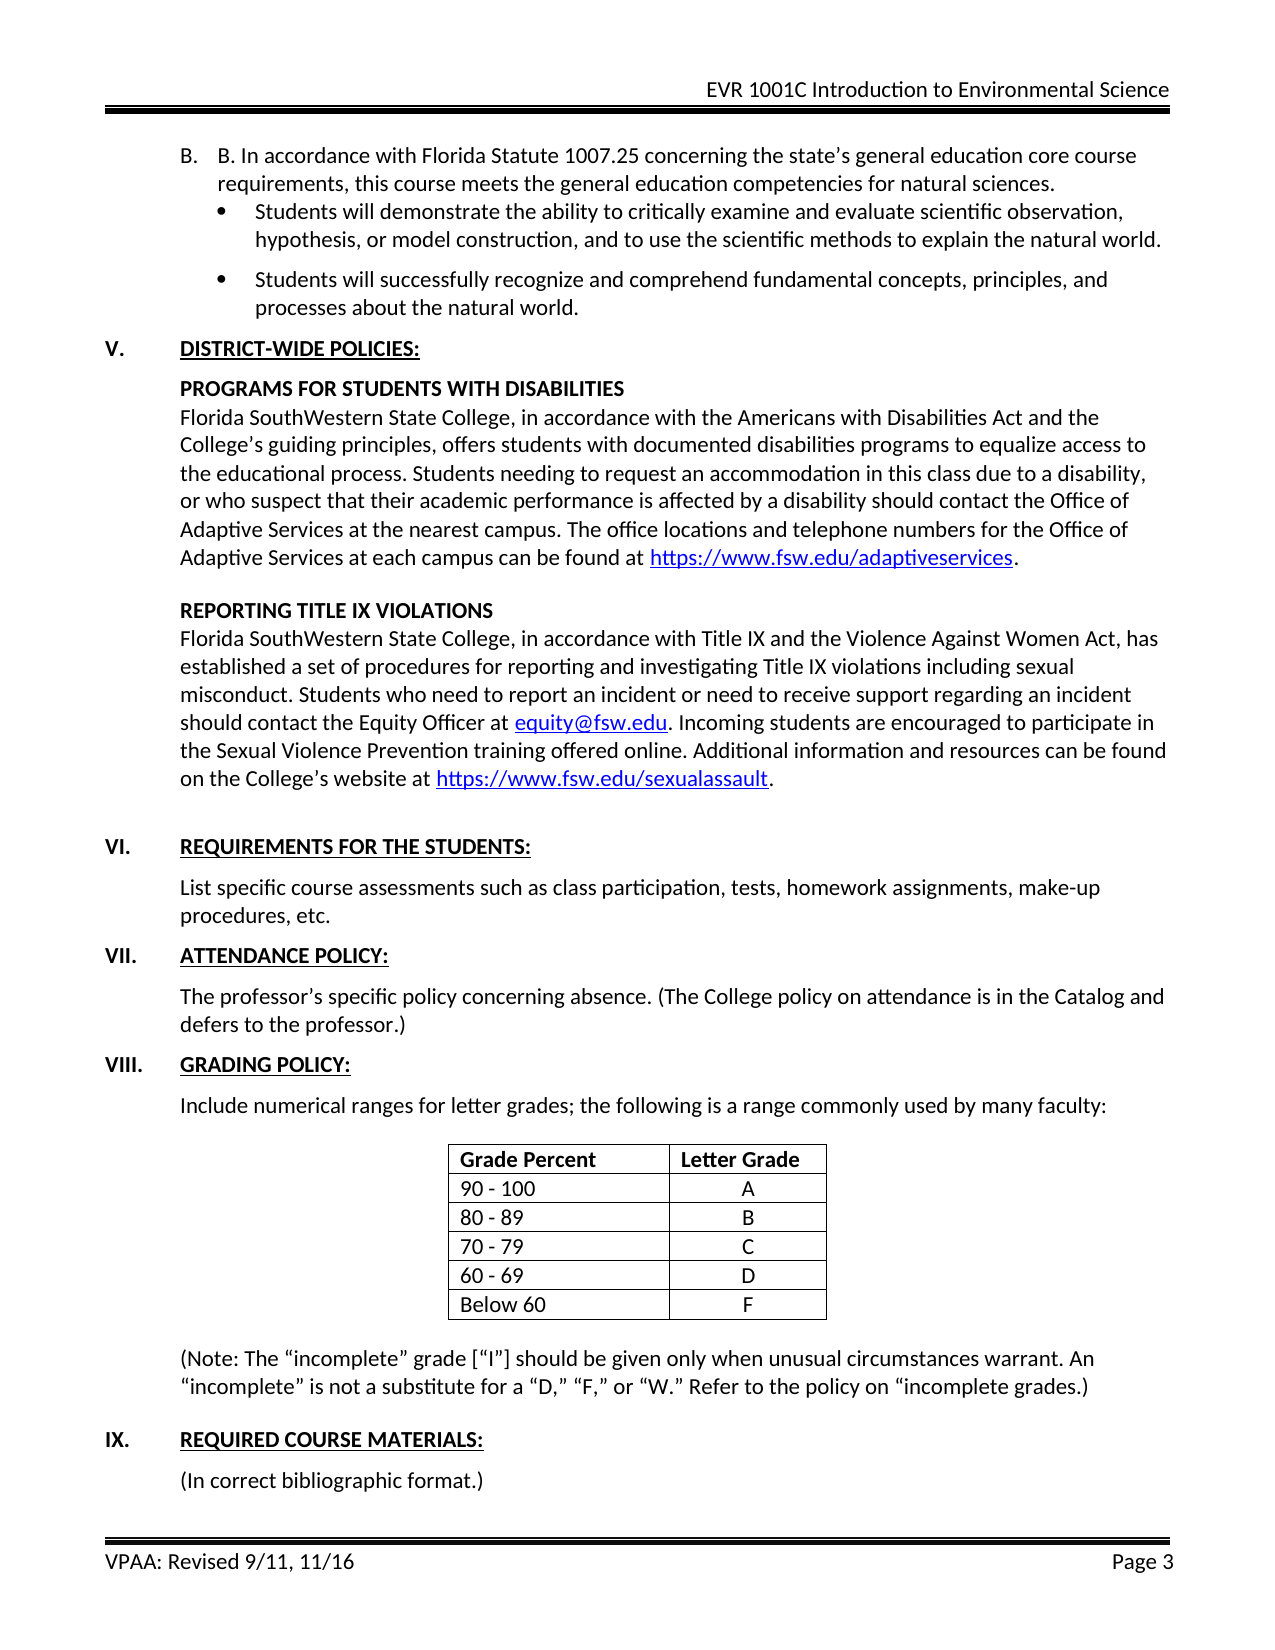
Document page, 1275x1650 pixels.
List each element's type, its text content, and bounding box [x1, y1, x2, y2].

text (In correct bibliographic format.) [180, 1466, 1170, 1494]
table_cell D [670, 1261, 826, 1289]
table_cell 80 - 89 [449, 1203, 669, 1231]
text The professor’s specific policy concerning absence. (The College policy on attendance is in the Catalog and defers to the professor.) [180, 982, 1170, 1038]
table_cell C [670, 1232, 826, 1260]
text Florida SouthWestern State College, in accordance with Title IX and the Violence Against Women Act, has established a set of procedures for reporting and investigating Title IX violations including sexual misconduct. Students who need to report an incident or need to receive support regarding an incident should contact the Equity Officer at equity@fsw.edu. Incoming students are encouraged to participate in the Sexual Violence Prevention training offered online. Additional information and resources can be found on the College’s website at https://www.fsw.edu/sexualassault. [180, 624, 1170, 792]
list B. In accordance with Florida Statute 1007.25 concerning the state’s general education core course requirements, this course meets the general education competencies for natural sciences. [180, 141, 1170, 197]
text Florida SouthWestern State College, in accordance with the Americans with Disabilities Act and the College’s guiding principles, offers students with documented disabilities programs to equalize access to the educational process. Students needing to request an accommodation in this class due to a disability, or who suspect that their academic performance is affected by a disability should contact the Office of Adaptive Services at the nearest campus. The office locations and telephone numbers for the Office of Adaptive Services at each campus can be found at https://www.fsw.edu/adaptiveservices. [180, 403, 1170, 571]
subtitle REQUIREMENTS FOR THE STUDENTS: [105, 832, 1170, 860]
table_header Letter Grade [670, 1145, 826, 1173]
table_cell F [670, 1290, 826, 1318]
subtitle ATTENDANCE POLICY: [105, 941, 1170, 969]
subtitle PROGRAMS FOR STUDENTS WITH DISABILITIES [105, 374, 1170, 403]
list Students will successfully recognize and comprehend fundamental concepts, principles, and processes about the natural world. [217, 266, 1170, 322]
table_cell 90 - 100 [449, 1174, 669, 1202]
text Include numerical ranges for letter grades; the following is a range commonly used by many faculty: [180, 1091, 1170, 1119]
subtitle REPORTING TITLE IX VIOLATIONS [105, 596, 1170, 624]
text List specific course assessments such as class participation, tests, homework assignments, make-up procedures, etc. [180, 873, 1170, 929]
subtitle GRADING POLICY: [105, 1051, 1170, 1078]
table_cell 70 - 79 [449, 1232, 669, 1260]
table_cell Below 60 [449, 1290, 669, 1318]
table_header Grade Percent [449, 1145, 669, 1173]
subtitle REQUIRED COURSE MATERIALS: [105, 1426, 1170, 1453]
list Students will demonstrate the ability to critically examine and evaluate scientific observation, hypothesis, or model construction, and to use the scientific methods to explain the natural world. [217, 197, 1170, 253]
table_cell B [670, 1203, 826, 1231]
text (Note: The “incomplete” grade [“I”] should be given only when unusual circumstances warrant. An “incomplete” is not a substitute for a “D,” “F,” or “W.” Refer to the policy on “incomplete grades.) [180, 1344, 1170, 1401]
table_cell A [670, 1174, 826, 1202]
subtitle DISTRICT-WIDE POLICIES: [105, 334, 1170, 362]
table_cell 60 - 69 [449, 1261, 669, 1289]
